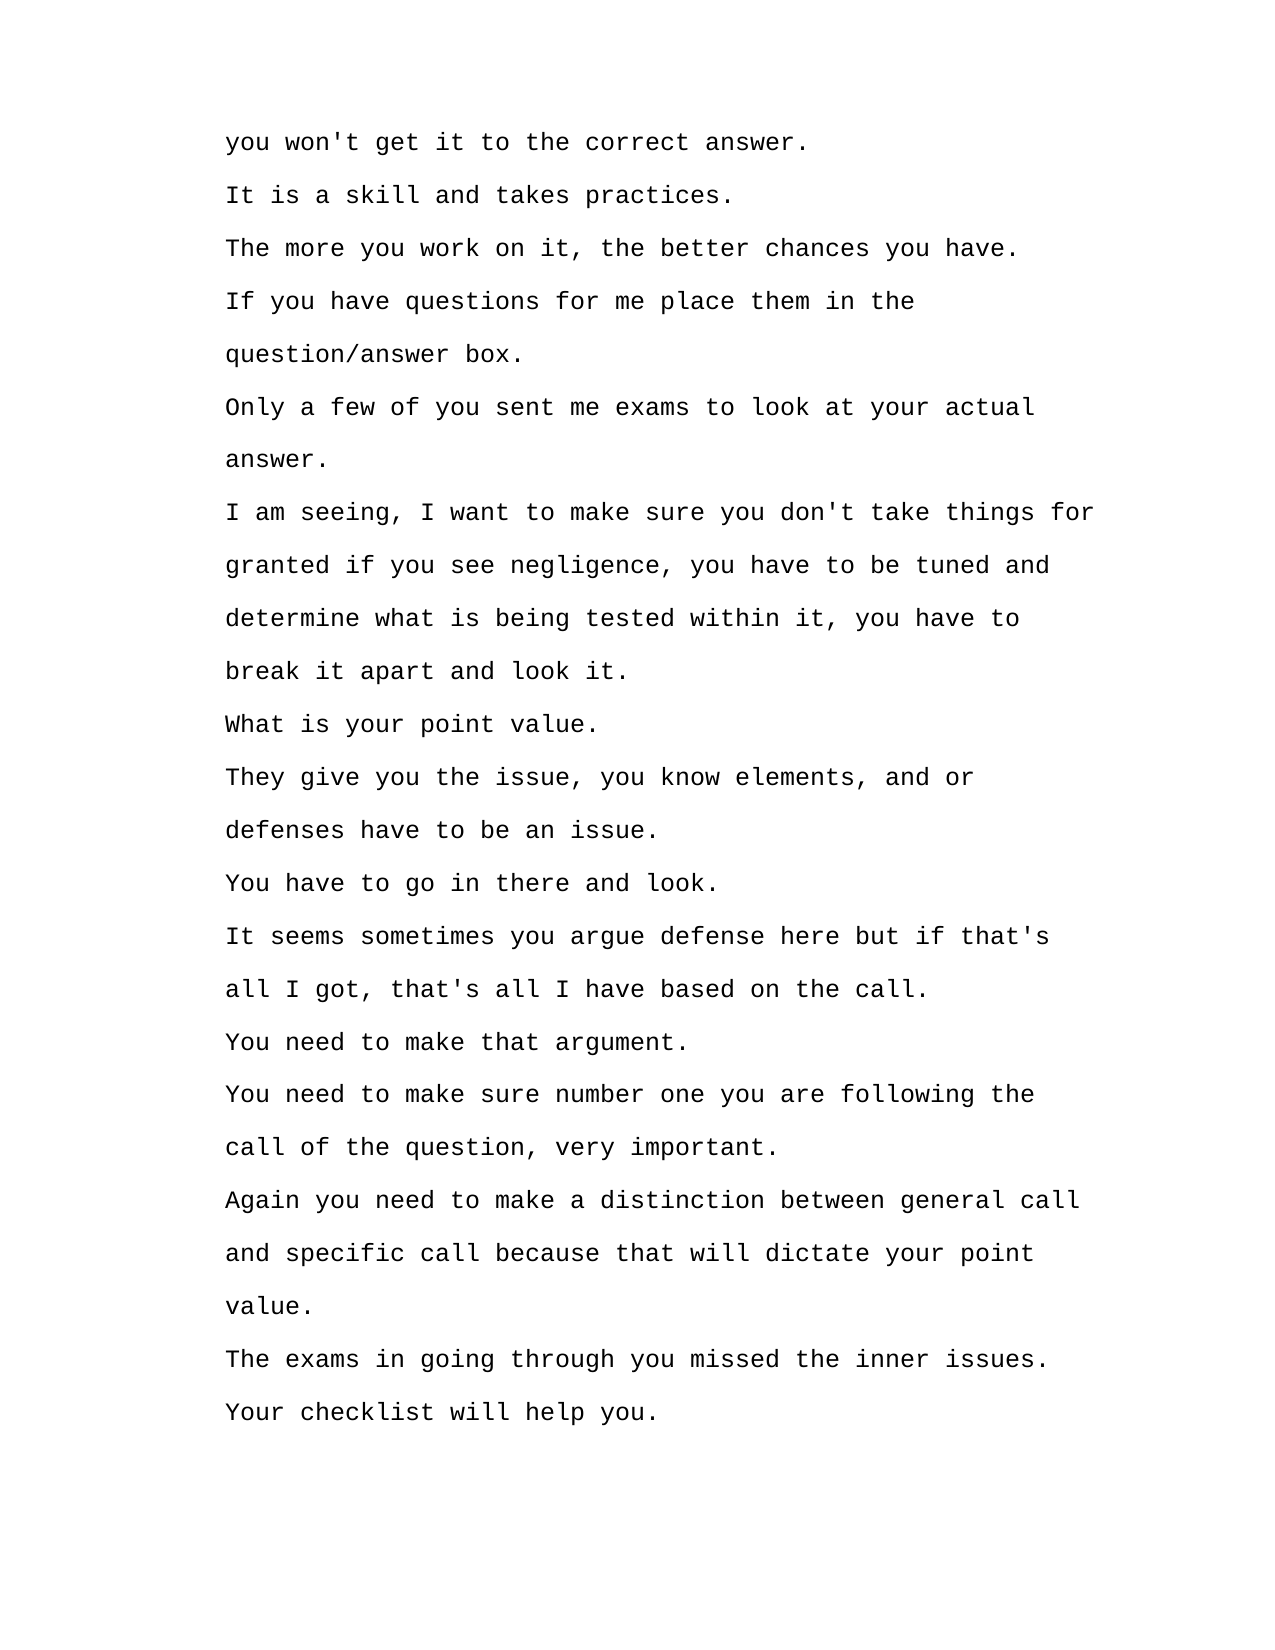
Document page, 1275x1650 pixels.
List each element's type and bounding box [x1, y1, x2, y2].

text [225, 108, 1095, 1431]
